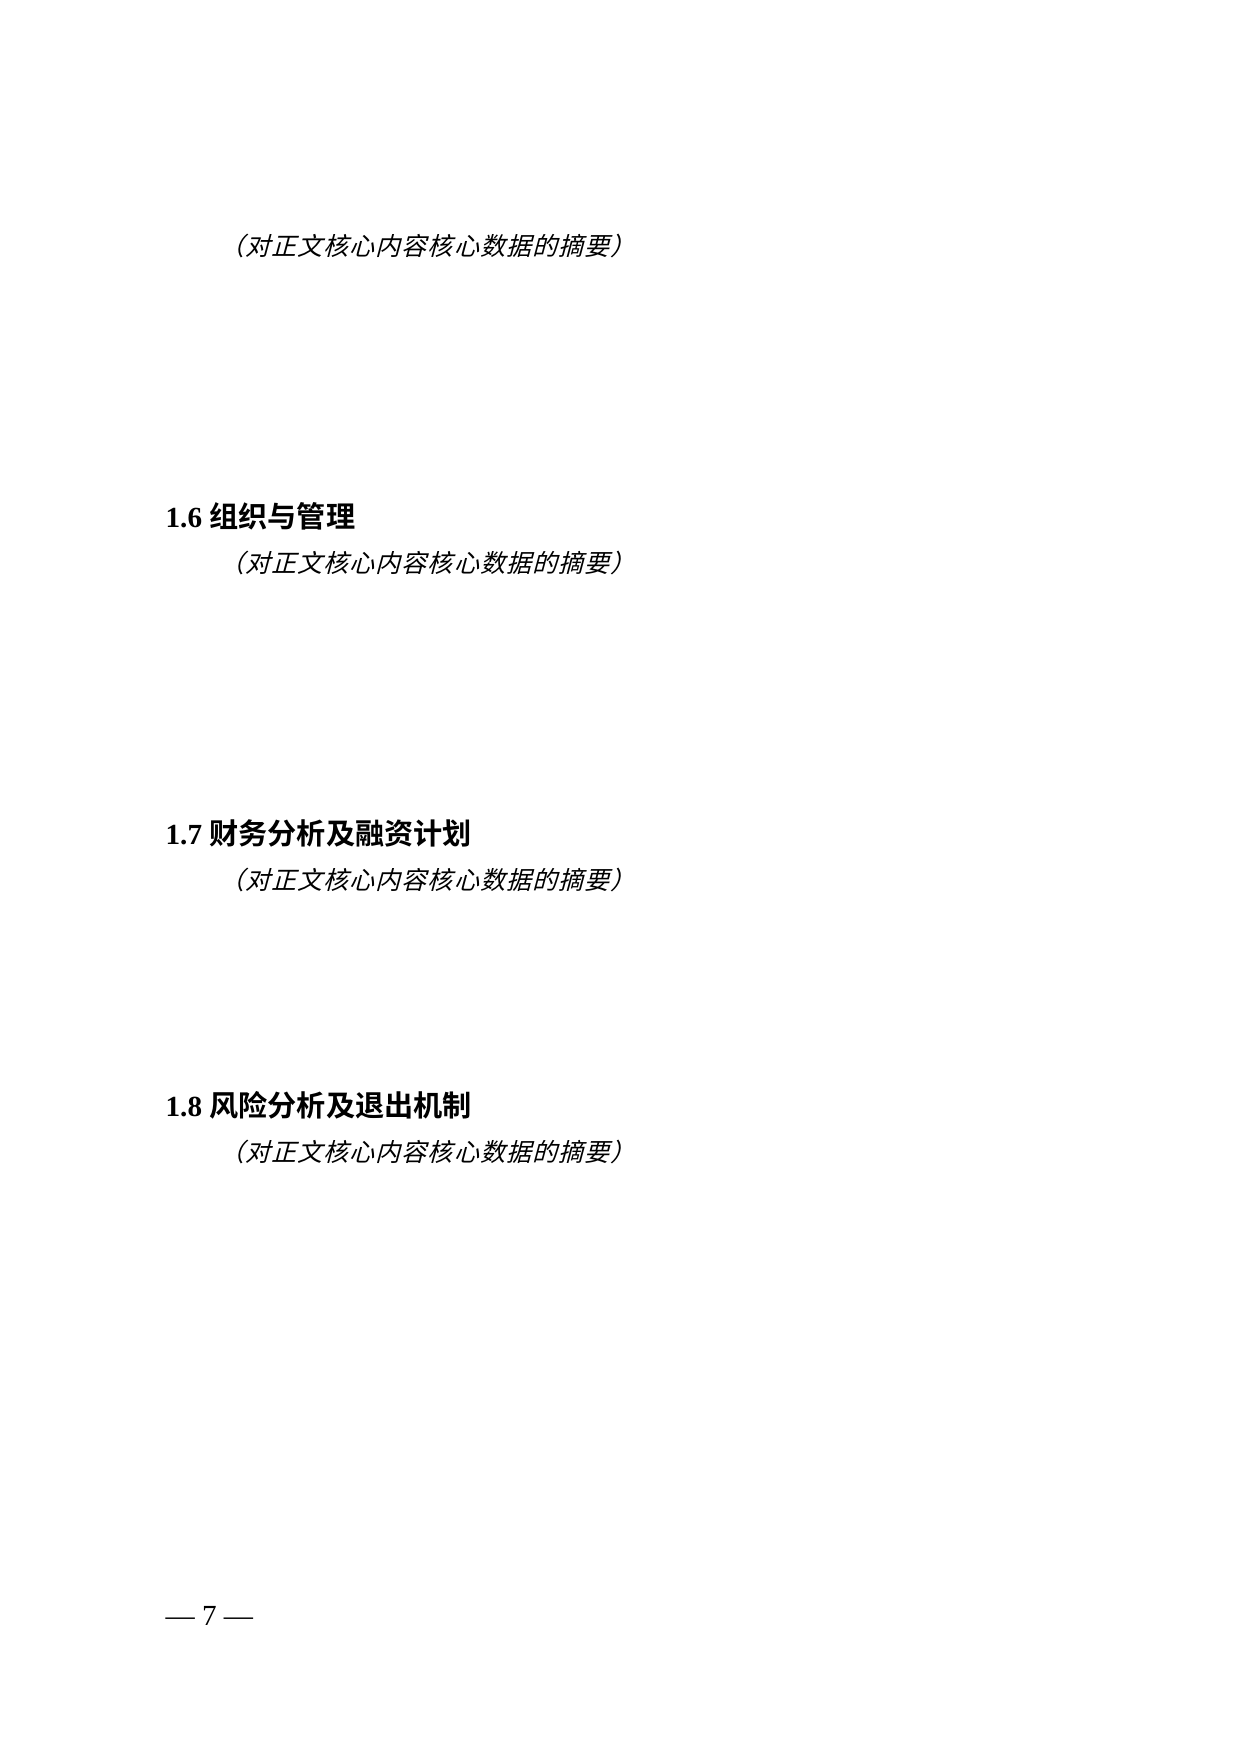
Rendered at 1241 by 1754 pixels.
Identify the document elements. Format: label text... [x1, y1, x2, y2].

text （对正文核心内容核心数据的摘要） [165, 1124, 1075, 1170]
text （对正文核心内容核心数据的摘要） [165, 218, 1075, 264]
text （对正文核心内容核心数据的摘要） [165, 853, 1075, 899]
text 1.6 组织与管理 [165, 493, 1075, 536]
text （对正文核心内容核心数据的摘要） [165, 536, 1075, 582]
text 1.7 财务分析及融资计划 [165, 811, 1075, 853]
text 1.8 风险分析及退出机制 [165, 1082, 1075, 1124]
